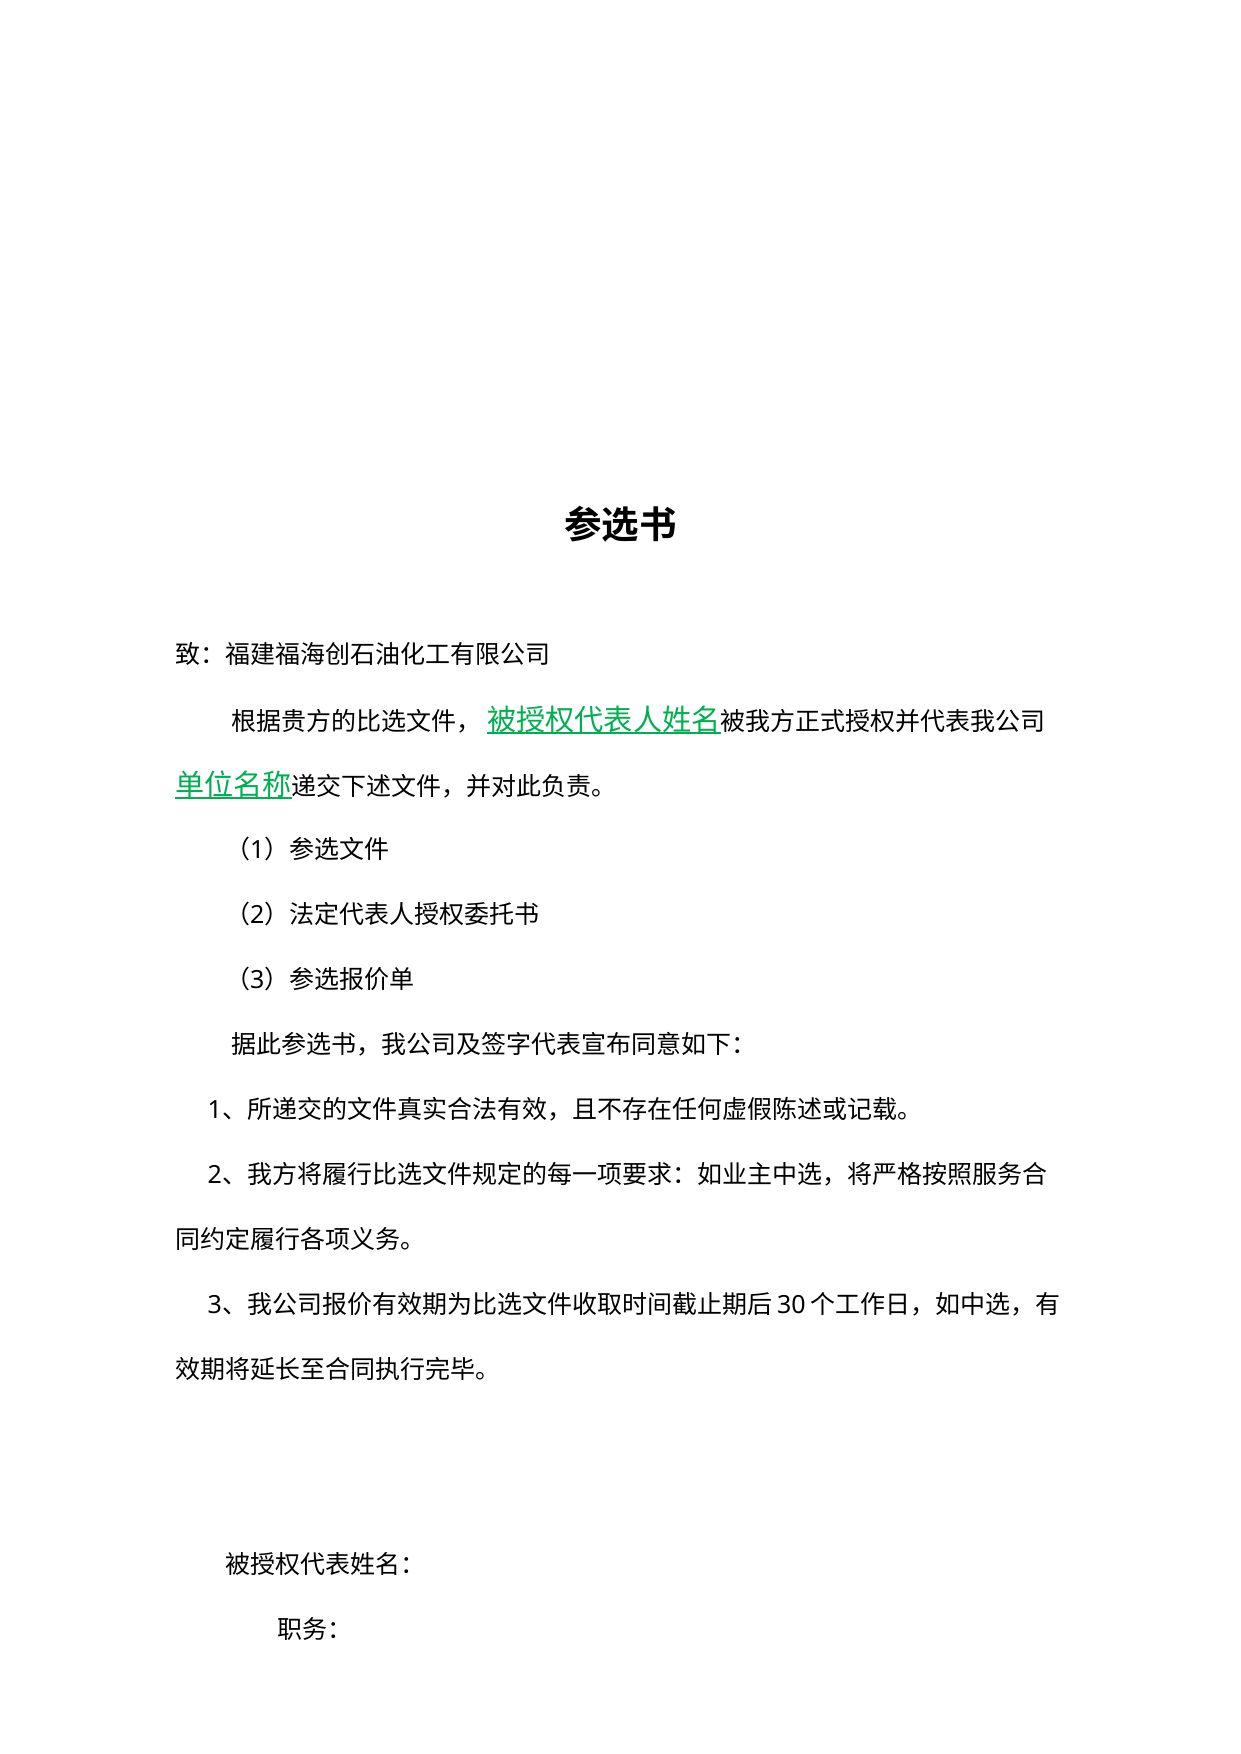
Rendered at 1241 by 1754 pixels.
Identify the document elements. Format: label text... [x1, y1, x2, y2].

text 2、我方将履行比选文件规定的每一项要求：如业主中选，将严格按照服务合同约定履行各项义务。 [175, 1140, 1065, 1270]
text 致：福建福海创石油化工有限公司 [175, 620, 1065, 685]
text 参选书 [175, 490, 1065, 555]
text （2）法定代表人授权委托书 [175, 880, 1065, 945]
text 根据贵方的比选文件， 被授权代表人姓名被我方正式授权并代表我公司单位名称递交下述文件，并对此负责。 [175, 685, 1065, 815]
text 职务： [175, 1595, 1065, 1660]
text 被授权代表姓名： [175, 1530, 1065, 1595]
text （3）参选报价单 [175, 945, 1065, 1010]
text 据此参选书，我公司及签字代表宣布同意如下： [175, 1010, 1065, 1075]
text （1）参选文件 [175, 815, 1065, 880]
text 3、我公司报价有效期为比选文件收取时间截止期后30个工作日，如中选，有效期将延长至合同执行完毕。 [175, 1270, 1065, 1400]
text 1、所递交的文件真实合法有效，且不存在任何虚假陈述或记载。 [175, 1075, 1065, 1140]
